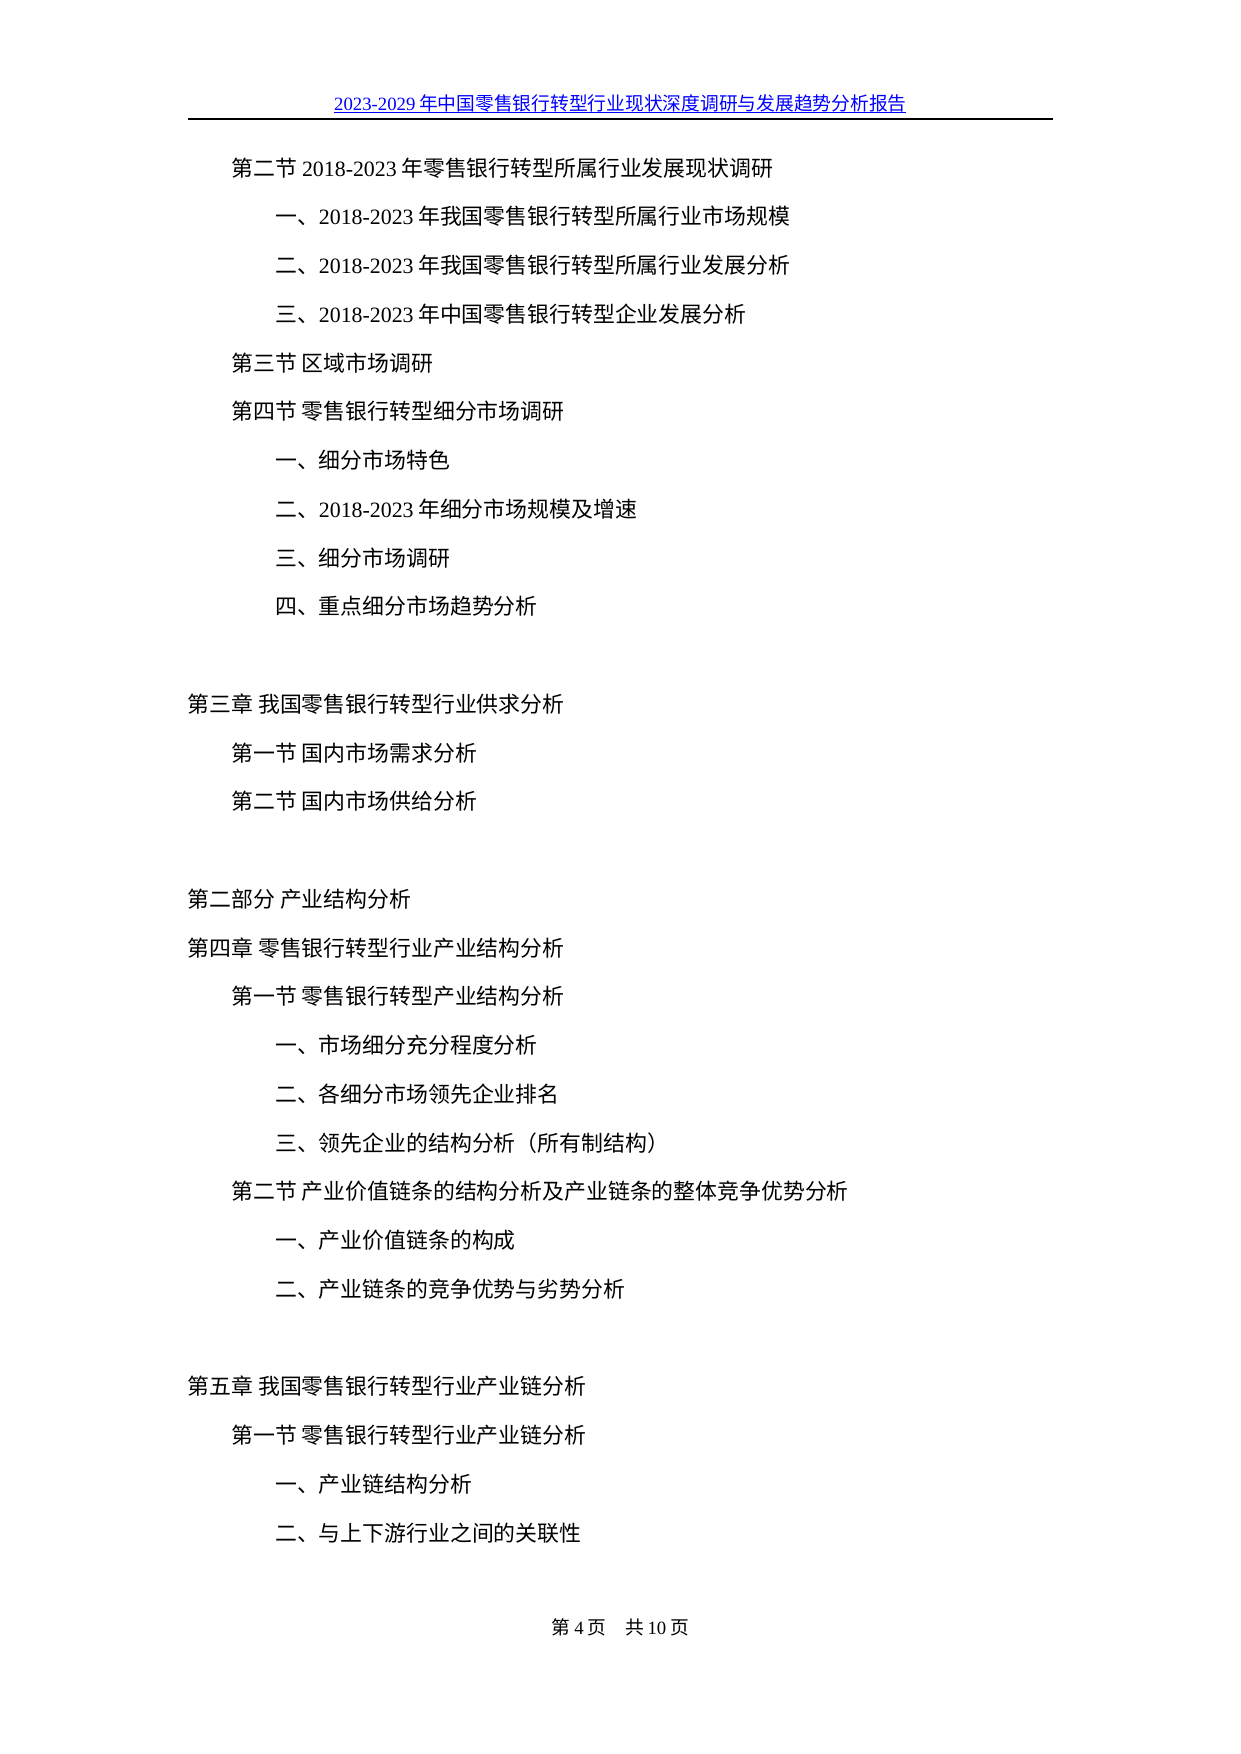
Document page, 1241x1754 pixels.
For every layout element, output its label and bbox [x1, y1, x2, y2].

text [187, 150, 1053, 1548]
